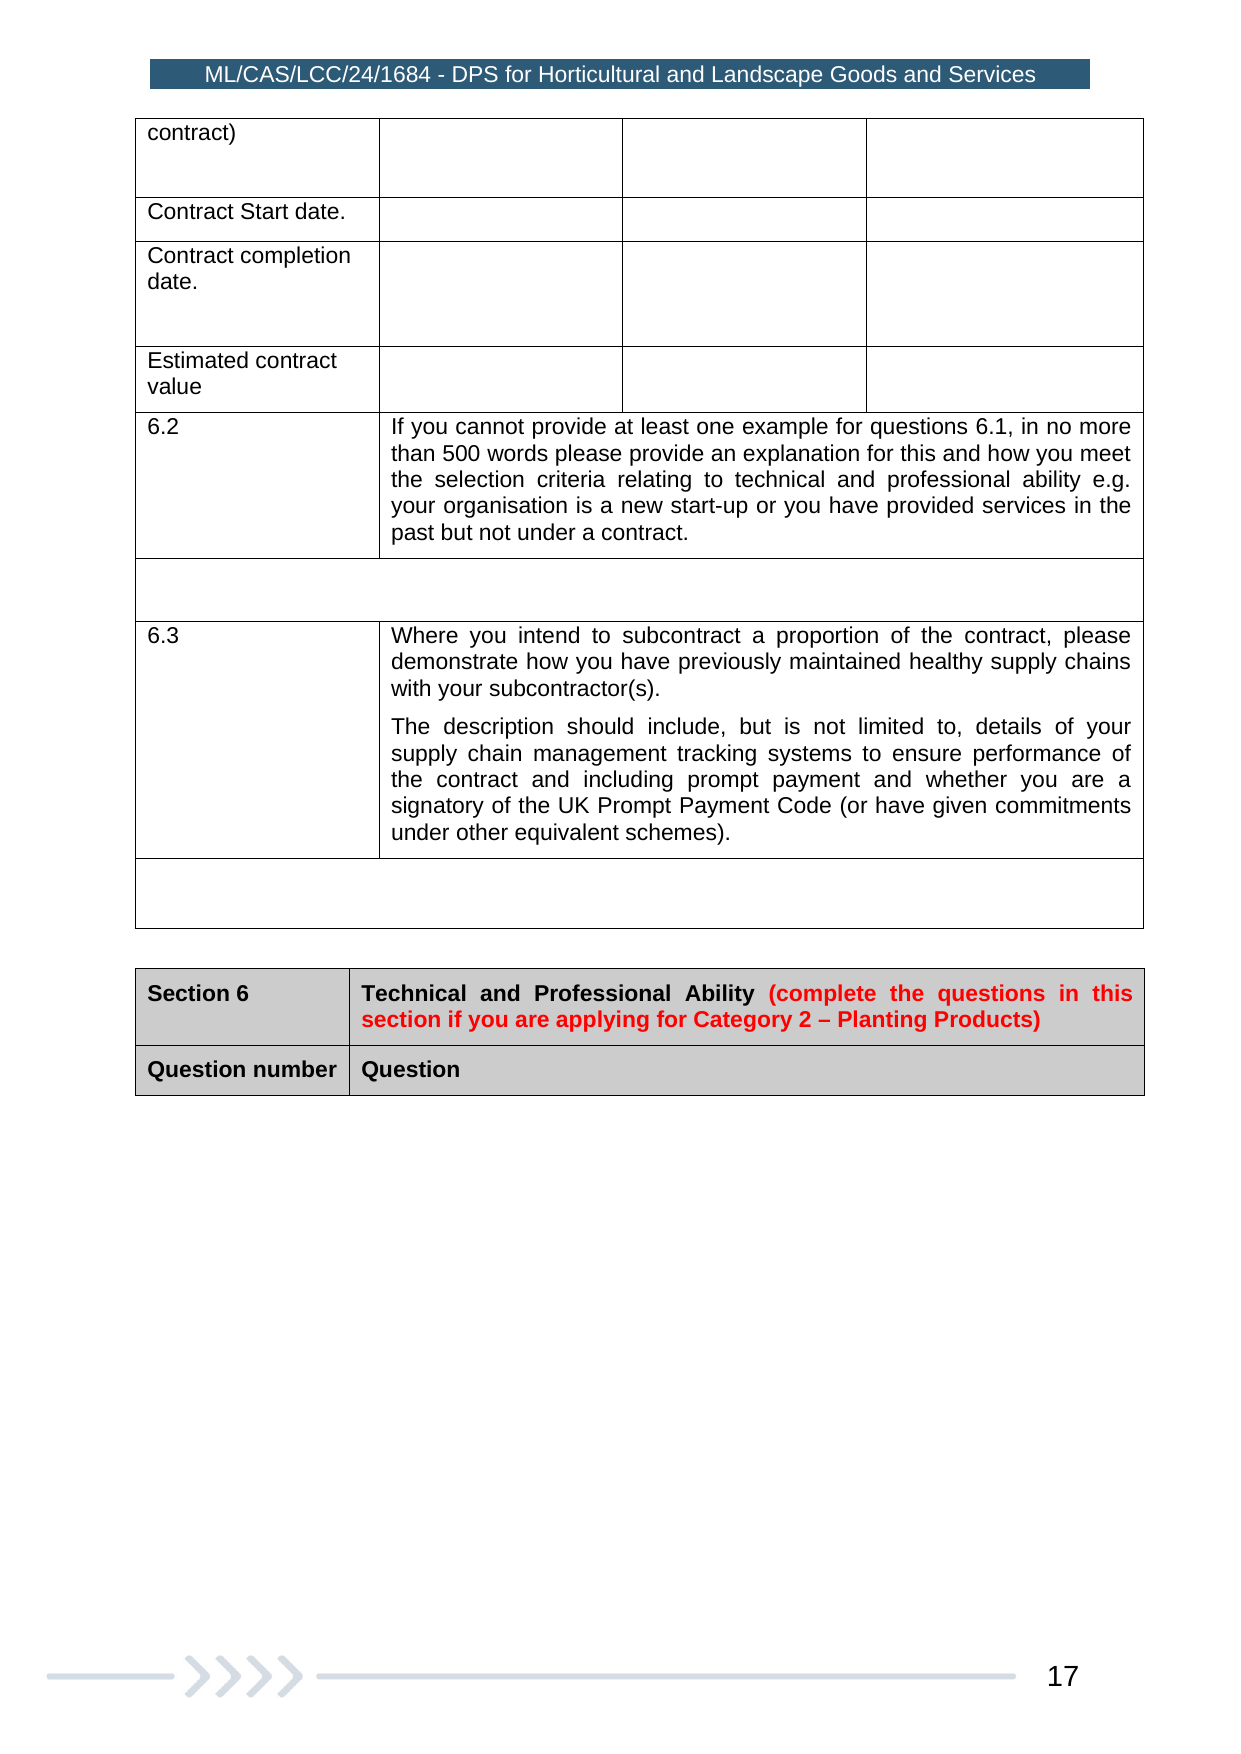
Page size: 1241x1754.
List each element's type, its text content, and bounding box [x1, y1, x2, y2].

table_cell [380, 198, 622, 241]
table_cell [380, 347, 622, 412]
table_cell Contract Start date. [136, 198, 379, 241]
table_cell [867, 242, 1143, 346]
table_cell 6.2 [136, 413, 379, 557]
table_cell [623, 198, 866, 241]
table_cell [136, 859, 1143, 928]
table_cell [380, 242, 622, 346]
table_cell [136, 119, 379, 197]
table_cell Estimated contract value [136, 347, 379, 412]
table_cell [136, 559, 1143, 621]
table_cell If you cannot provide at least one example for questions 6.1, in no more than 500 words please provide an explanation for this and how you meet the selection criteria relating to technical and professional ability e.g. your organisation is a new start-up or you have provided services in the past but not under a contract. [380, 413, 1143, 557]
table_header Technical and Professional Ability (complete the questions in this section if you are applying for Category 2 – Planting Products) [350, 969, 1144, 1045]
picture [0, 1646, 1240, 1753]
table_cell Question number [136, 1046, 349, 1095]
table_cell Contract completion date. [136, 242, 379, 346]
table_cell [623, 242, 866, 346]
table_cell 6.3 [136, 622, 379, 858]
table_cell [380, 119, 622, 197]
table_header Section 6 [136, 969, 349, 1045]
table_cell [867, 198, 1143, 241]
table_cell [623, 347, 866, 412]
table_cell Question [350, 1046, 1144, 1095]
table_cell Where you intend to subcontract a proportion of the contract, please demonstrate how you have previously maintained healthy supply chains with your subcontractor(s). The description should include, but is not limited to, details of your supply chain management tracking systems to ensure performance of the contract and including prompt payment and whether you are a signatory of the UK Prompt Payment Code (or have given commitments under other equivalent schemes). [380, 622, 1143, 858]
table_cell [867, 347, 1143, 412]
table_cell [623, 119, 866, 197]
table_cell [867, 119, 1143, 197]
